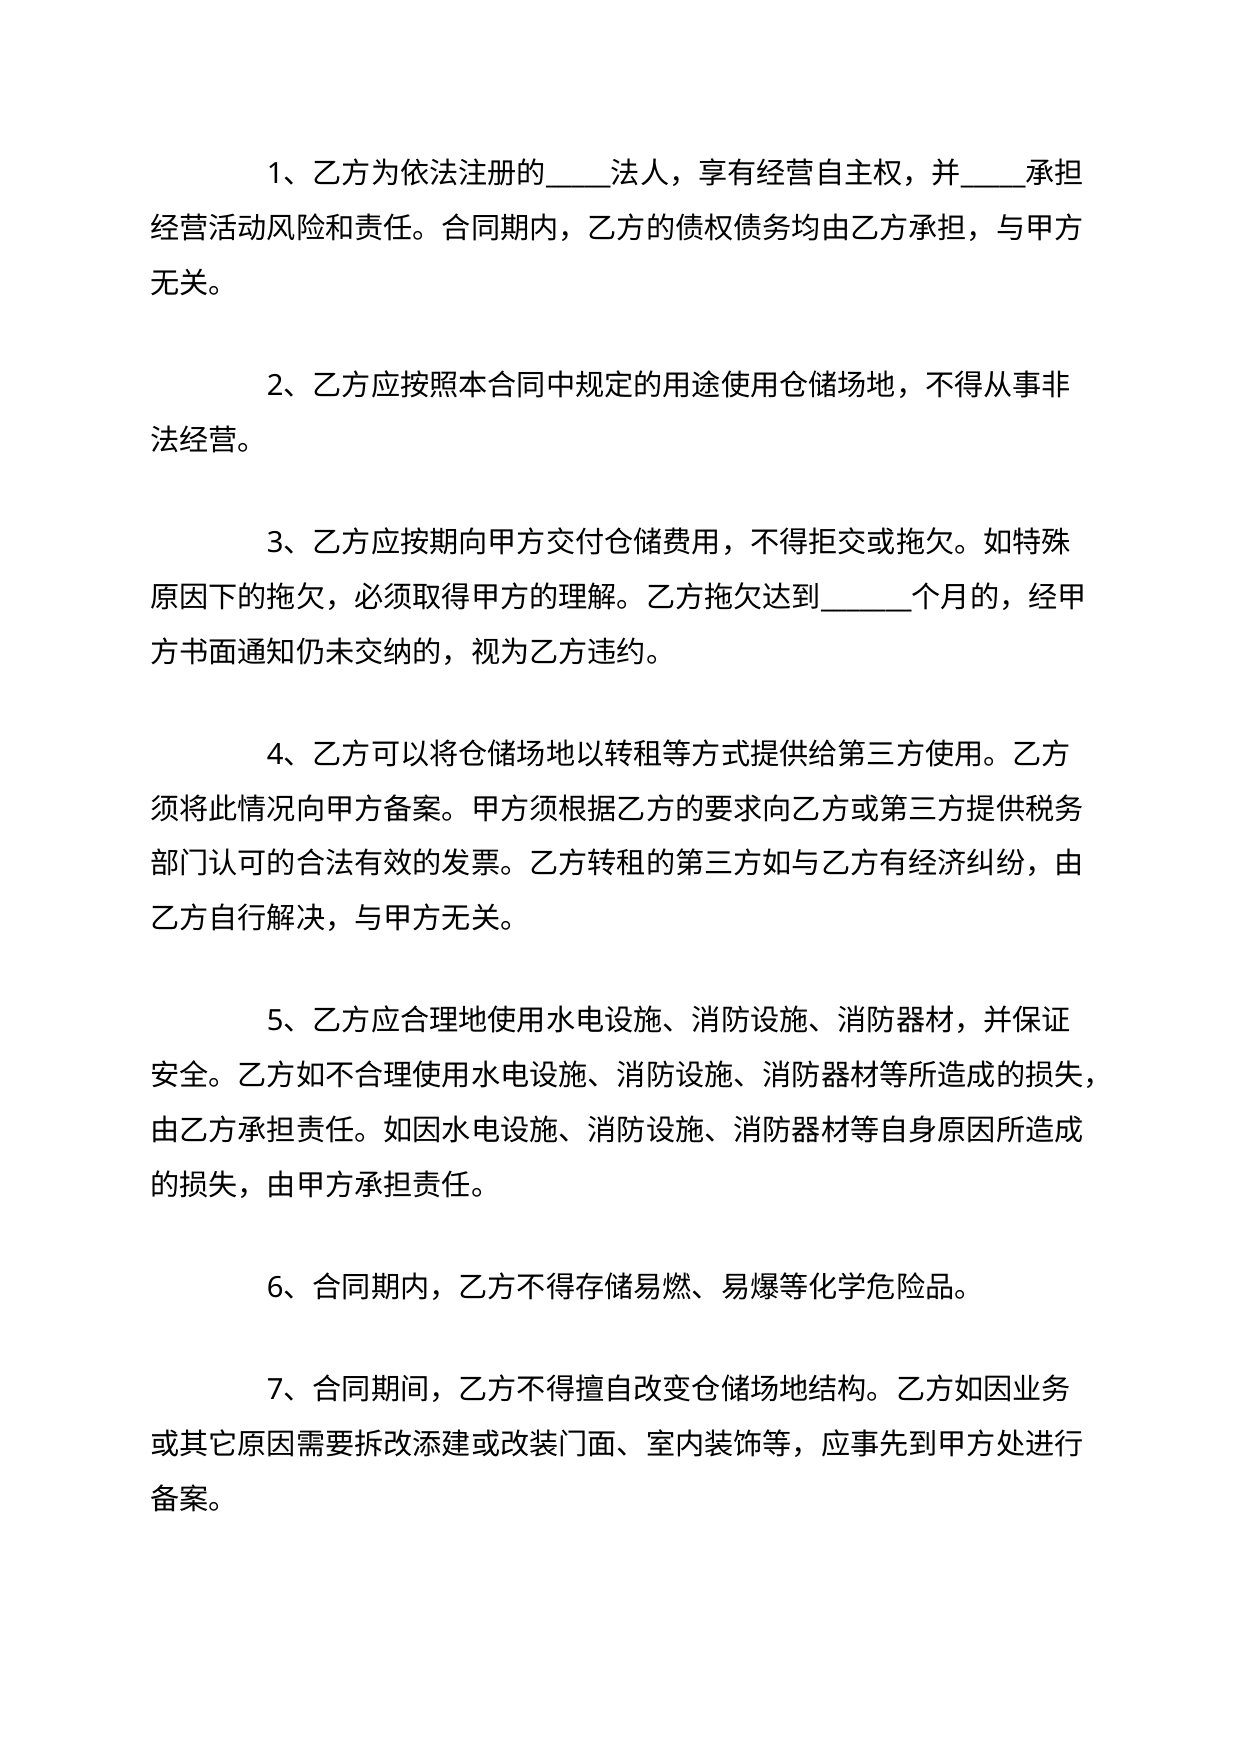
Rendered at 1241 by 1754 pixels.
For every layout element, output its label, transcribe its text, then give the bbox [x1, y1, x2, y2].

text 6、合同期内，乙方不得存储易燃、易爆等化学危险品。 [150, 1263, 1090, 1306]
text 7、合同期间，乙方不得擅自改变仓储场地结构。乙方如因业务或其它原因需要拆改添建或改装门面、室内装饰等，应事先到甲方处进行备案。 [150, 1365, 1090, 1517]
text 3、乙方应按期向甲方交付仓储费用，不得拒交或拖欠。如特殊原因下的拖欠，必须取得甲方的理解。乙方拖欠达到_______个月的，经甲方书面通知仍未交纳的，视为乙方违约。 [150, 518, 1090, 671]
text 1、乙方为依法注册的_____法人，享有经营自主权，并_____承担经营活动风险和责任。合同期内，乙方的债权债务均由乙方承担，与甲方无关。 [150, 150, 1090, 302]
text 2、乙方应按照本合同中规定的用途使用仓储场地，不得从事非法经营。 [150, 362, 1090, 459]
text 4、乙方可以将仓储场地以转租等方式提供给第三方使用。乙方须将此情况向甲方备案。甲方须根据乙方的要求向乙方或第三方提供税务部门认可的合法有效的发票。乙方转租的第三方如与乙方有经济纠纷，由乙方自行解决，与甲方无关。 [150, 730, 1090, 937]
text 5、乙方应合理地使用水电设施、消防设施、消防器材，并保证安全。乙方如不合理使用水电设施、消防设施、消防器材等所造成的损失，由乙方承担责任。如因水电设施、消防设施、消防器材等自身原因所造成的损失，由甲方承担责任。 [150, 997, 1090, 1204]
